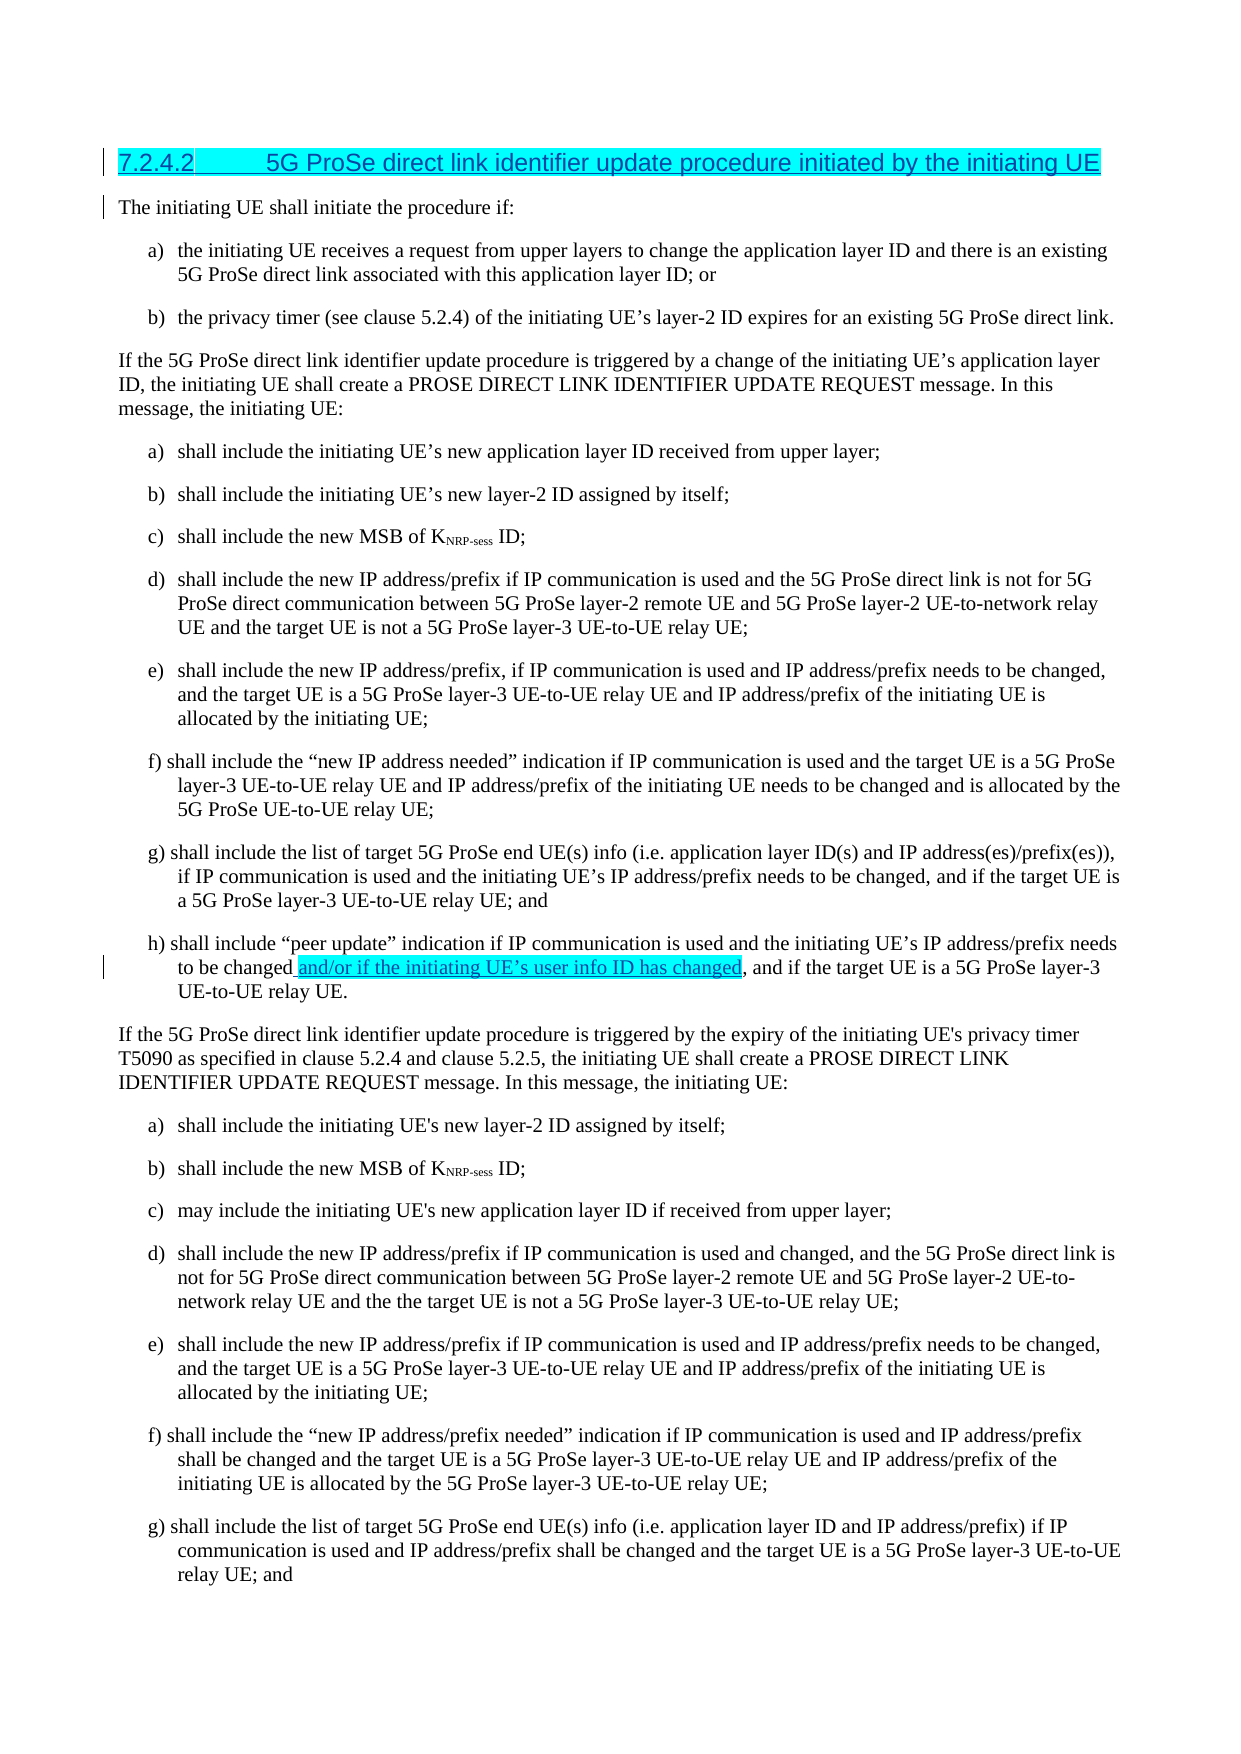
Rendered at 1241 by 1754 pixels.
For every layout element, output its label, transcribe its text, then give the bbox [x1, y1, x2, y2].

text b) shall include the new MSB of KNRP-sess ID; [148, 1156, 1122, 1179]
text b) the privacy timer (see clause 5.2.4) of the initiating UE’s layer-2 ID expires for an existing 5G ProSe direct link. [148, 305, 1122, 329]
text b) shall include the initiating UE’s new layer-2 ID assigned by itself; [148, 481, 1122, 506]
text d) shall include the new IP address/prefix if IP communication is used and changed, and the 5G ProSe direct link is not for 5G ProSe direct communication between 5G ProSe layer-2 remote UE and 5G ProSe layer-2 UE-to-network relay UE and the the target UE is not a 5G ProSe layer-3 UE-to-UE relay UE; [148, 1241, 1122, 1313]
text e) shall include the new IP address/prefix, if IP communication is used and IP address/prefix needs to be changed, and the target UE is a 5G ProSe layer-3 UE-to-UE relay UE and IP address/prefix of the initiating UE is allocated by the initiating UE; [148, 658, 1122, 730]
text c) shall include the new MSB of KNRP-sess ID; [148, 524, 1122, 548]
text f) shall include the “new IP address/prefix needed” indication if IP communication is used and IP address/prefix shall be changed and the target UE is a 5G ProSe layer-3 UE-to-UE relay UE and IP address/prefix of the initiating UE is allocated by the 5G ProSe layer-3 UE-to-UE relay UE; [148, 1423, 1122, 1495]
text h) shall include “peer update” indication if IP communication is used and the initiating UE’s IP address/prefix needs to be changed, and if the target UE is a 5G ProSe layer-3 UE-to-UE relay UE. [148, 931, 1122, 1003]
text a) shall include the initiating UE's new layer-2 ID assigned by itself; [148, 1113, 1122, 1137]
text The initiating UE shall initiate the procedure if: [118, 195, 1122, 219]
text If the 5G ProSe direct link identifier update procedure is triggered by the expiry of the initiating UE's privacy timer T5090 as specified in clause 5.2.4 and clause 5.2.5, the initiating UE shall create a PROSE DIRECT LINK IDENTIFIER UPDATE REQUEST message. In this message, the initiating UE: [118, 1022, 1122, 1094]
text e) shall include the new IP address/prefix if IP communication is used and IP address/prefix needs to be changed, and the target UE is a 5G ProSe layer-3 UE-to-UE relay UE and IP address/prefix of the initiating UE is allocated by the initiating UE; [148, 1332, 1122, 1404]
text c) may include the initiating UE's new application layer ID if received from upper layer; [148, 1198, 1122, 1222]
text a) shall include the initiating UE’s new application layer ID received from upper layer; [148, 439, 1122, 463]
text d) shall include the new IP address/prefix if IP communication is used and the 5G ProSe direct link is not for 5G ProSe direct communication between 5G ProSe layer-2 remote UE and 5G ProSe layer-2 UE-to-network relay UE and the target UE is not a 5G ProSe layer-3 UE-to-UE relay UE; [148, 567, 1122, 639]
text If the 5G ProSe direct link identifier update procedure is triggered by a change of the initiating UE’s application layer ID, the initiating UE shall create a PROSE DIRECT LINK IDENTIFIER UPDATE REQUEST message. In this message, the initiating UE: [118, 348, 1122, 420]
text g) shall include the list of target 5G ProSe end UE(s) info (i.e. application layer ID and IP address/prefix) if IP communication is used and IP address/prefix shall be changed and the target UE is a 5G ProSe layer-3 UE-to-UE relay UE; and [148, 1514, 1122, 1586]
text f) shall include the “new IP address needed” indication if IP communication is used and the target UE is a 5G ProSe layer-3 UE-to-UE relay UE and IP address/prefix of the initiating UE needs to be changed and is allocated by the 5G ProSe UE-to-UE relay UE; [148, 749, 1122, 821]
text a) the initiating UE receives a request from upper layers to change the application layer ID and there is an existing 5G ProSe direct link associated with this application layer ID; or [148, 238, 1122, 286]
text g) shall include the list of target 5G ProSe end UE(s) info (i.e. application layer ID(s) and IP address(es)/prefix(es)), if IP communication is used and the initiating UE’s IP address/prefix needs to be changed, and if the target UE is a 5G ProSe layer-3 UE-to-UE relay UE; and [148, 840, 1122, 912]
